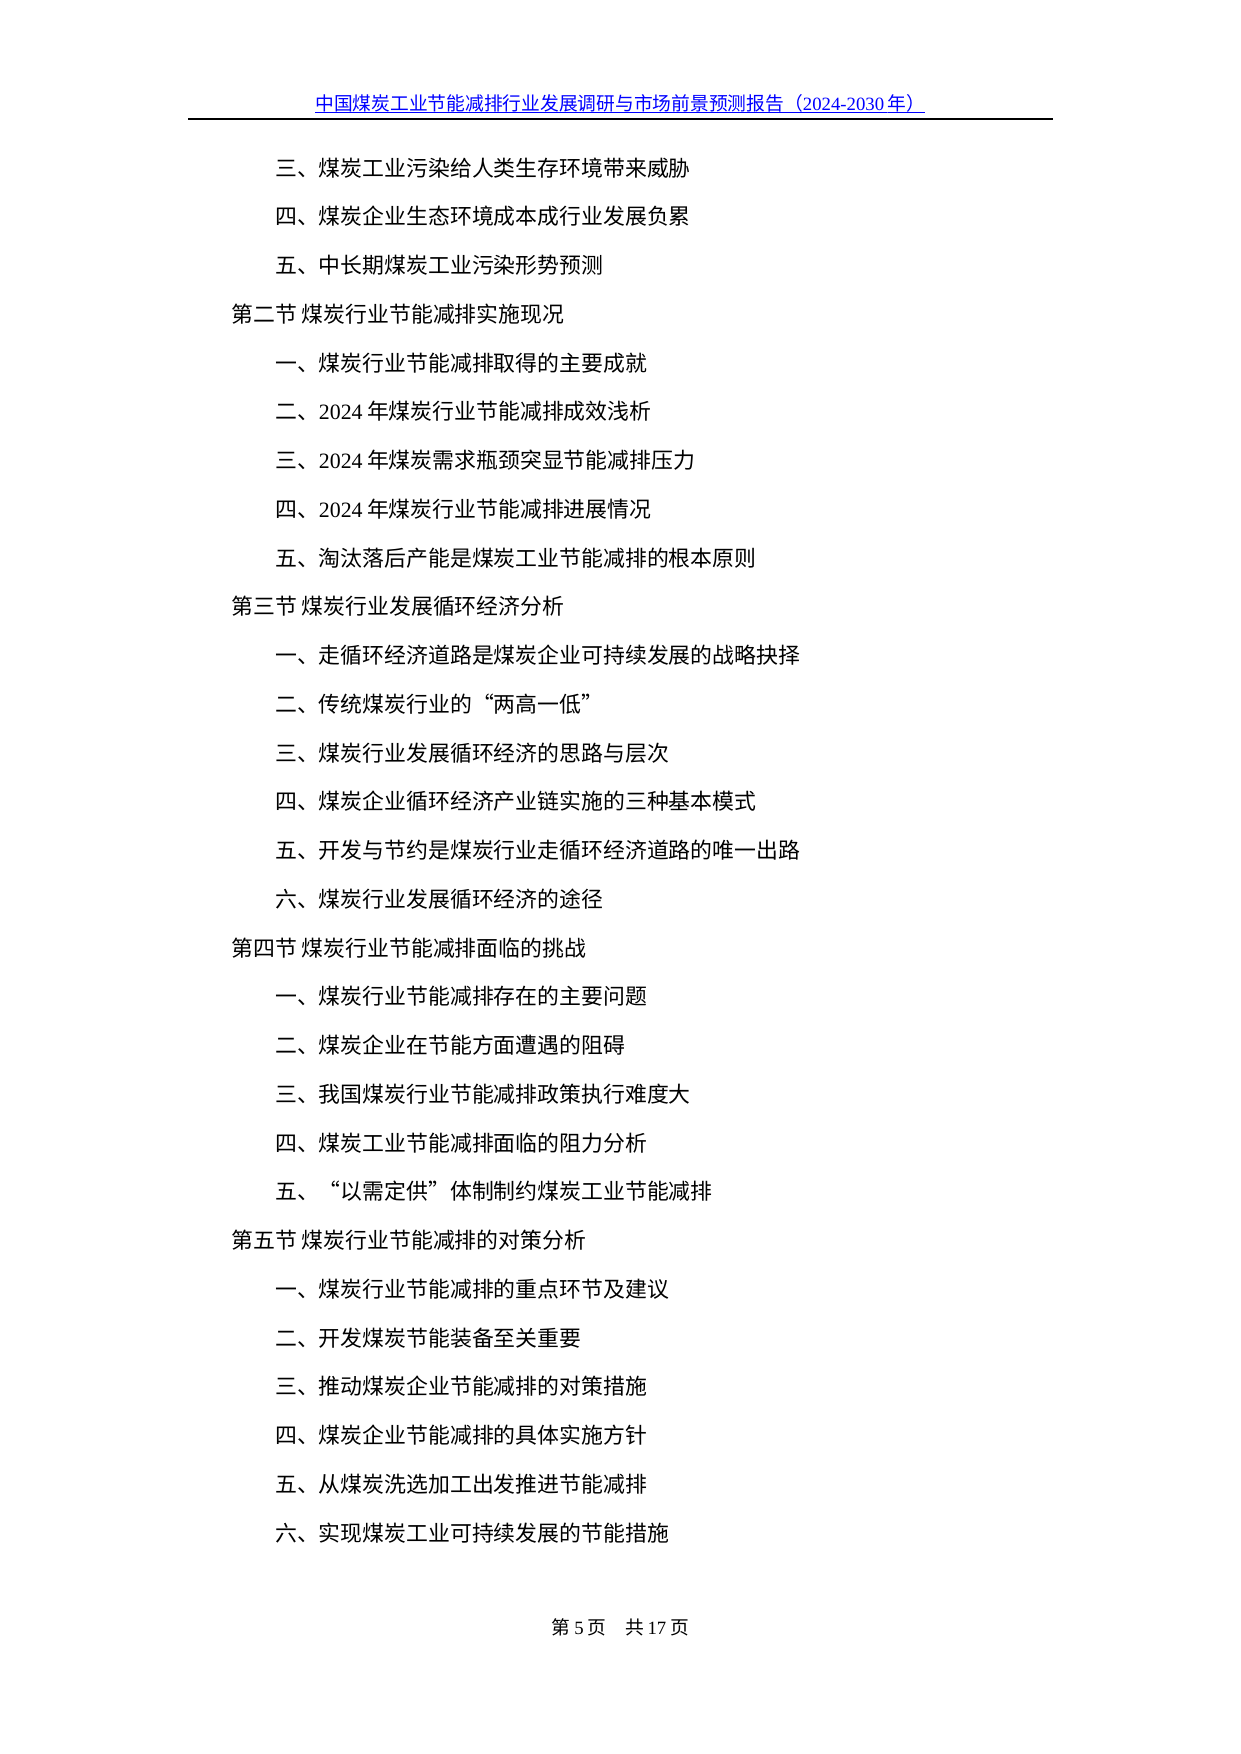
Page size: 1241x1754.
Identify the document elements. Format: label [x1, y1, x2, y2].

text [187, 150, 1053, 1548]
